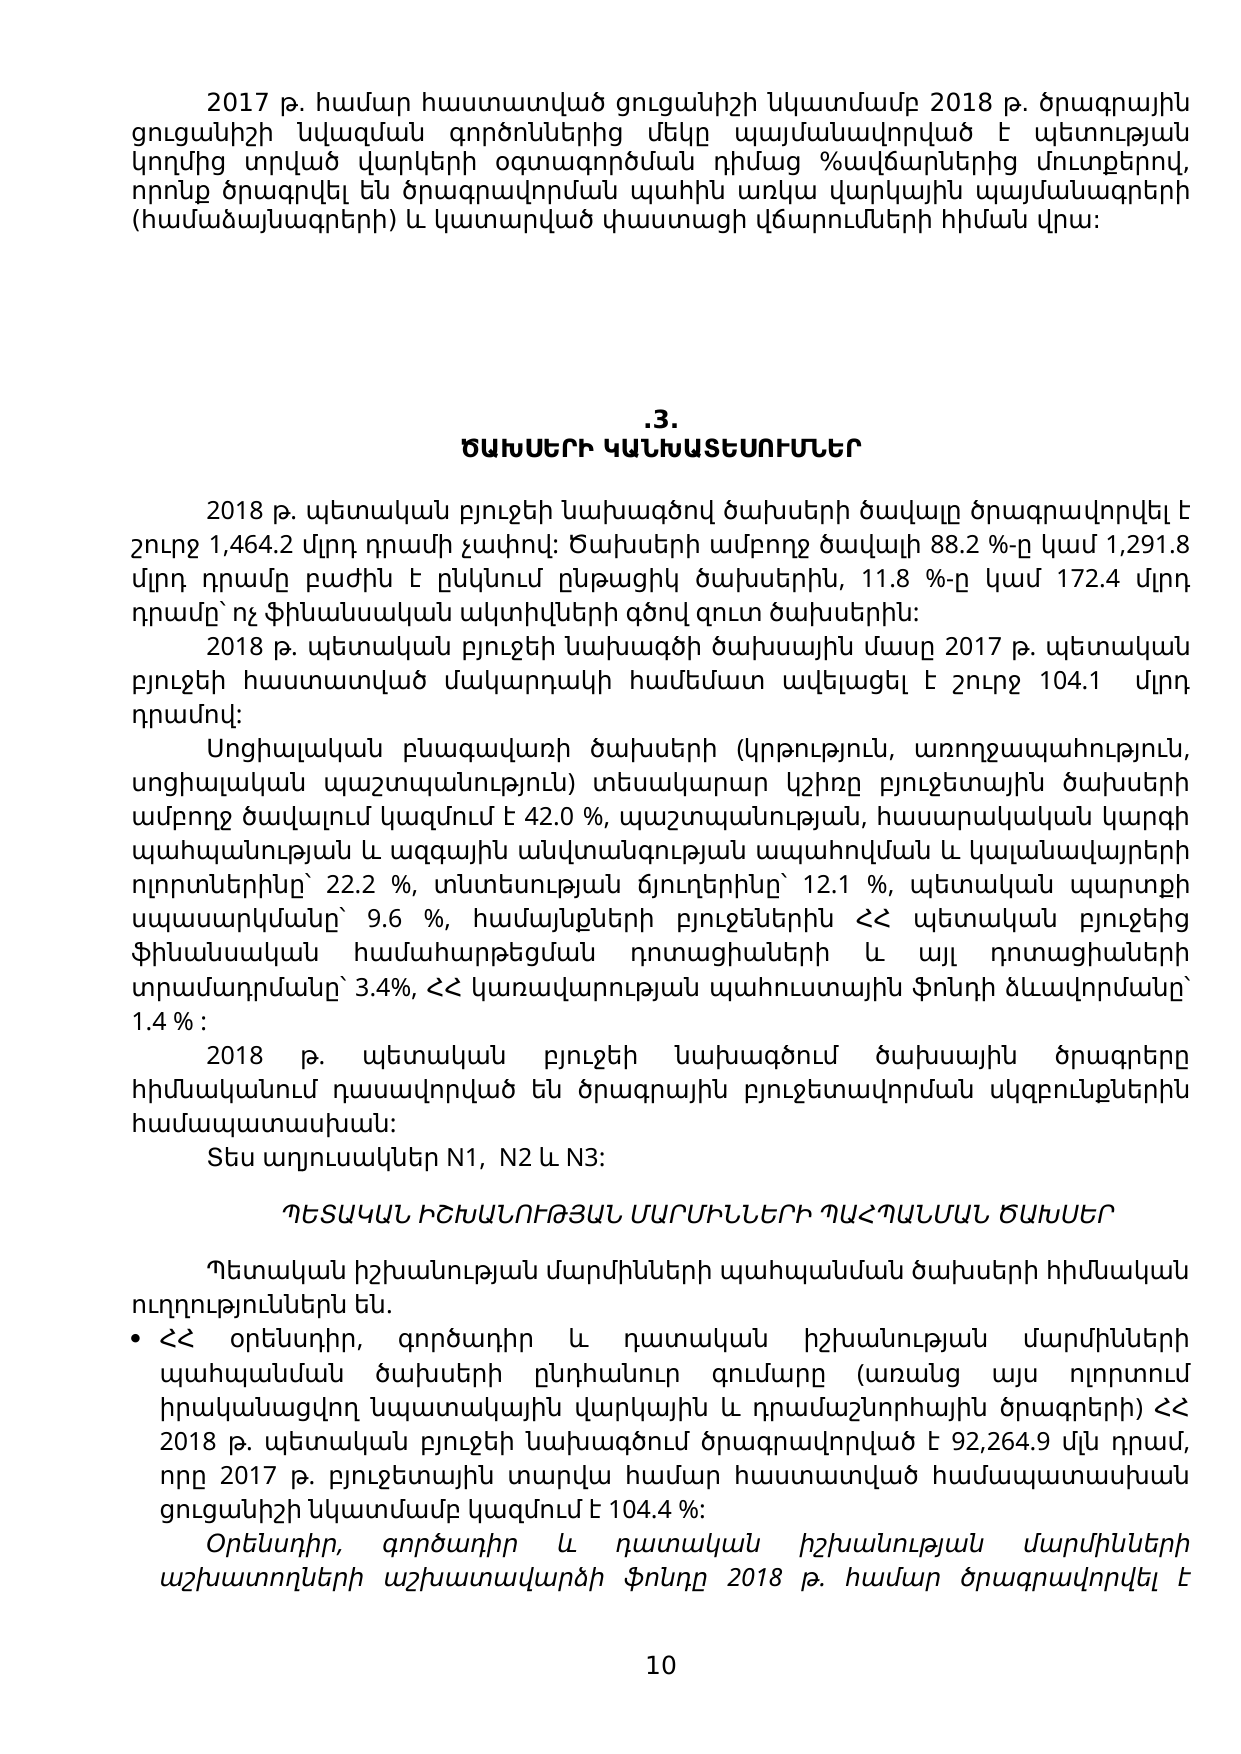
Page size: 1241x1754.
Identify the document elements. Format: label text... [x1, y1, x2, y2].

text .3. [131, 405, 1191, 434]
text ՊԵՏԱԿԱՆ ԻՇԽԱՆՈՒԹՅԱՆ ՄԱՐՄԻՆՆԵՐԻ ՊԱՀՊԱՆՄԱՆ ԾԱԽՍԵՐ [131, 1196, 1191, 1230]
text 2018 թ. պետական բյուջեի նախագծում ծախսային ծրագրերը հիմնականում դասավորված են ծրագրային բյուջետավորման սկզբունքներին համապատասխան: [131, 1037, 1191, 1139]
text ԾԱԽՍԵՐԻ ԿԱՆԽԱՏԵՍՈՒՄՆԵՐ [131, 434, 1191, 463]
text 2018 թ. պետական բյուջեի նախագծի ծախսային մասը 2017 թ. պետական բյուջեի հաստատված մակարդակի համեմատ ավելացել է շուրջ 104.1 մլրդ դրամով: [131, 628, 1191, 731]
text 2017 թ. համար հաստատված ցուցանիշի նկատմամբ 2018 թ. ծրագրային ցուցանիշի նվազման գործոններից մեկը պայմանավորված է պետության կողմից տրված վարկերի օգտագործման դիմաց %ավճարներից մուտքերով, որոնք ծրագրվել են ծրագրավորման պահին առկա վարկային պայմանագրերի (համաձայնագրերի) և կատարված փաստացի վճարումների հիման վրա: [131, 89, 1191, 234]
list ՀՀ օրենսդիր, գործադիր և դատական իշխանության մարմինների պահպանման ծախսերի ընդհանուր գումարը (առանց այս ոլորտում իրականացվող նպատակային վարկային և դրամաշնորհային ծրագրերի) ՀՀ 2018 թ. պետական բյուջեի նախագծում ծրագրավորված է 92,264.9 մլն դրամ, որը 2017 թ. բյուջետային տարվա համար հաստատված համապատասխան ցուցանիշի նկատմամբ կազմում է 104.4 %: [131, 1321, 1191, 1526]
text Տես աղյուսակներ N1, N2 և N3: [131, 1139, 1191, 1173]
text Պետական իշխանության մարմինների պահպանման ծախսերի հիմնական ուղղություններն են. [131, 1253, 1191, 1321]
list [159, 1526, 1191, 1594]
text 2018 թ. պետական բյուջեի նախագծով ծախսերի ծավալը ծրագրավորվել է շուրջ 1,464.2 մլրդ դրամի չափով: Ծախսերի ամբողջ ծավալի 88.2 %-ը կամ 1,291.8 մլրդ դրամը բաժին է ընկնում ընթացիկ ծախսերին, 11.8 %-ը կամ 172.4 մլրդ դրամը՝ ոչ ֆինանսական ակտիվների գծով զուտ ծախսերին: [131, 492, 1191, 628]
text Սոցիալական բնագավառի ծախսերի (կրթություն, առողջապահություն, սոցիալական պաշտպանություն) տեսակարար կշիռը բյուջետային ծախսերի ամբողջ ծավալում կազմում է 42.0 %, պաշտպանության, հասարակական կարգի պահպանության և ազգային անվտանգության ապահովման և կալանավայրերի ոլորտներինը՝ 22.2 %, տնտեսության ճյուղերինը՝ 12.1 %, պետական պարտքի սպասարկմանը՝ 9.6 %, համայնքների բյուջեներին ՀՀ պետական բյուջեից ֆինանսական համահարթեցման դոտացիաների և այլ դոտացիաների տրամադրմանը՝ 3.4%, ՀՀ կառավարության պահուստային ֆոնդի ձևավորմանը՝ 1.4 % : [131, 731, 1191, 1037]
